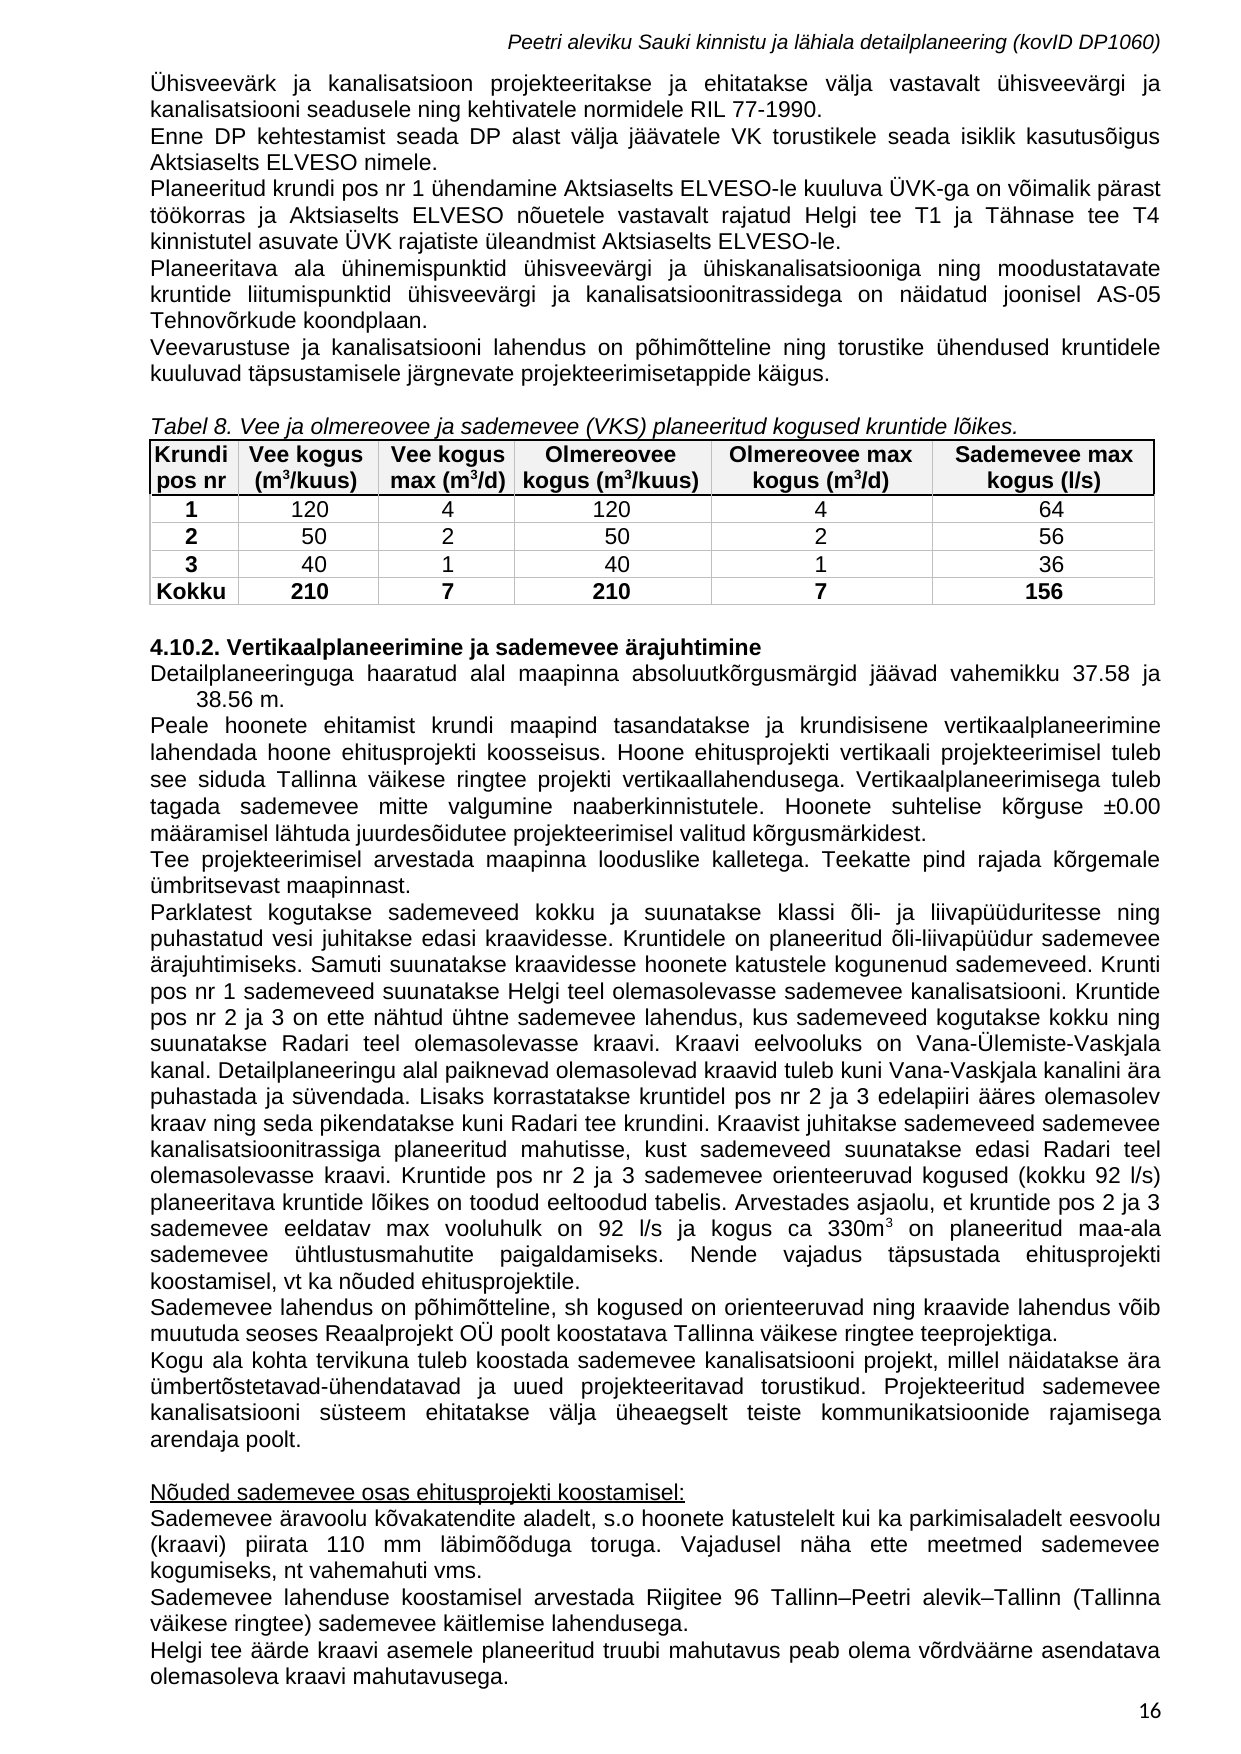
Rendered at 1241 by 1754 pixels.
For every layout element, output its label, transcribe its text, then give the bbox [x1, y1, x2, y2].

table_cell Kokku [151, 578, 238, 604]
table_cell 50 [515, 523, 711, 549]
text Sademevee lahenduse koostamisel arvestada Riigitee 96 Tallinn–Peetri alevik–Tallinn (Tallinna väikese ringtee) sademevee käitlemise lahendusega. [150, 1584, 1161, 1637]
text Parklatest kogutakse sademeveed kokku ja suunatakse klassi õli- ja liivapüüduritesse ning puhastatud vesi juhitakse edasi kraavidesse. Kruntidele on planeeritud õli-liivapüüdur sademevee ärajuhtimiseks. Samuti suunatakse kraavidesse hoonete katustele kogunenud sademeveed. Krunti pos nr 1 sademeveed suunatakse Helgi teel olemasolevasse sademevee kanalisatsiooni. Kruntide pos nr 2 ja 3 on ette nähtud ühtne sademevee lahendus, kus sademeveed kogutakse kokku ning suunatakse Radari teel olemasolevasse kraavi. Kraavi eelvooluks on Vana-Ülemiste-Vaskjala kanal. Detailplaneeringu alal paiknevad olemasolevad kraavid tuleb kuni Vana-Vaskjala kanalini ära puhastada ja süvendada. Lisaks korrastatakse kruntidel pos nr 2 ja 3 edelapiiri ääres olemasolev kraav ning seda pikendatakse kuni Radari tee krundini. Kraavist juhitakse sademeveed sademevee kanalisatsioonitrassiga planeeritud mahutisse, kust sademeveed suunatakse edasi Radari teel olemasolevasse kraavi. Kruntide pos nr 2 ja 3 sademevee orienteeruvad kogused (kokku 92 l/s) planeeritava kruntide lõikes on toodud eeltoodud tabelis. Arvestades asjaolu, et kruntide pos 2 ja 3 sademevee eeldatav max vooluhulk on 92 l/s ja kogus ca 330m3 on planeeritud maa-ala sademevee ühtlustusmahutite paigaldamiseks. Nende vajadus täpsustada ehitusprojekti koostamisel, vt ka nõuded ehitusprojektile. [150, 899, 1161, 1294]
text Nõuded sademevee osas ehitusprojekti koostamisel: [150, 1478, 1161, 1505]
table_cell 210 [239, 578, 378, 604]
table_header Olmereovee max kogus (m3/d) [712, 441, 932, 494]
table_cell 36 [933, 550, 1154, 577]
text Tee projekteerimisel arvestada maapinna looduslike kalletega. Teekatte pind rajada kõrgemale ümbritsevast maapinnast. [150, 846, 1161, 899]
table_cell 156 [933, 577, 1154, 604]
table_cell 4 [379, 496, 514, 522]
table_cell 7 [712, 578, 932, 604]
table_header Olmereovee kogus (m3/kuus) [515, 441, 711, 494]
subtitle Vertikaalplaneerimine ja sademevee ärajuhtimine [150, 633, 1161, 660]
text Planeeritud krundi pos nr 1 ühendamine Aktsiaselts ELVESO-le kuuluva ÜVK-ga on võimalik pärast töökorras ja Aktsiaselts ELVESO nõuetele vastavalt rajatud Helgi tee T1 ja Tähnase tee T4 kinnistutel asuvate ÜVK rajatiste üleandmist Aktsiaselts ELVESO-le. [150, 175, 1161, 254]
table_cell 40 [239, 551, 378, 577]
table_cell 120 [515, 496, 711, 522]
table_cell 64 [933, 496, 1154, 522]
text Tabel 8. Vee ja olmereovee ja sademevee (VKS) planeeritud kogused kruntide lõikes. [150, 413, 1161, 439]
table_cell 1 [151, 495, 238, 522]
table_header Krundi pos nr [151, 441, 238, 494]
table_cell 1 [712, 551, 932, 577]
table_header Vee kogus max (m3/d) [379, 441, 514, 494]
table_cell 3 [151, 551, 238, 577]
table_cell 4 [712, 496, 932, 522]
table_cell 2 [151, 523, 238, 549]
text Enne DP kehtestamist seada DP alast välja jäävatele VK torustikele seada isiklik kasutusõigus Aktsiaselts ELVESO nimele. [150, 123, 1161, 175]
text Planeeritava ala ühinemispunktid ühisveevärgi ja ühiskanalisatsiooniga ning moodustatavate kruntide liitumispunktid ühisveevärgi ja kanalisatsioonitrassidega on näidatud joonisel AS-05 Tehnovõrkude koondplaan. [150, 254, 1161, 333]
table_header Sademevee max kogus (l/s) [933, 441, 1153, 494]
text Helgi tee äärde kraavi asemele planeeritud truubi mahutavus peab olema võrdväärne asendatava olemasoleva kraavi mahutavusega. [150, 1637, 1161, 1689]
table_cell 2 [712, 523, 932, 549]
table_cell 2 [379, 523, 514, 549]
text Veevarustuse ja kanalisatsiooni lahendus on põhimõtteline ning torustike ühendused kruntidele kuuluvad täpsustamisele järgnevate projekteerimisetappide käigus. [150, 333, 1161, 386]
table_cell 56 [933, 522, 1154, 549]
table_header Vee kogus (m3/kuus) [239, 441, 378, 494]
table_cell 210 [515, 578, 711, 604]
table_cell 40 [515, 551, 711, 577]
text Ühisveevärk ja kanalisatsioon projekteeritakse ja ehitatakse välja vastavalt ühisveevärgi ja kanalisatsiooni seadusele ning kehtivatele normidele RIL 77-1990. [150, 70, 1161, 123]
text Sademevee äravoolu kõvakatendite aladelt, s.o hoonete katustelelt kui ka parkimisaladelt eesvoolu (kraavi) piirata 110 mm läbimõõduga toruga. Vajadusel näha ette meetmed sademevee kogumiseks, nt vahemahuti vms. [150, 1505, 1161, 1584]
text Peale hoonete ehitamist krundi maapind tasandatakse ja krundisisene vertikaalplaneerimine lahendada hoone ehitusprojekti koosseisus. Hoone ehitusprojekti vertikaali projekteerimisel tuleb see siduda Tallinna väikese ringtee projekti vertikaallahendusega. Vertikaalplaneerimisega tuleb tagada sademevee mitte valgumine naaberkinnistutele. Hoonete suhtelise kõrguse ±0.00 määramisel lähtuda juurdesõidutee projekteerimisel valitud kõrgusmärkidest. [150, 712, 1161, 846]
text Sademevee lahendus on põhimõtteline, sh kogused on orienteeruvad ning kraavide lahendus võib muutuda seoses Reaalprojekt OÜ poolt koostatava Tallinna väikese ringtee teeprojektiga. [150, 1294, 1161, 1347]
text Detailplaneeringuga haaratud alal maapinna absoluutkõrgusmärgid jäävad vahemikku 37.58 ja 38.56 m. [150, 660, 1161, 712]
table_cell 50 [239, 523, 378, 549]
text Kogu ala kohta tervikuna tuleb koostada sademevee kanalisatsiooni projekt, millel näidatakse ära ümbertõstetavad-ühendatavad ja uued projekteeritavad torustikud. Projekteeritud sademevee kanalisatsiooni süsteem ehitatakse välja üheaegselt teiste kommunikatsioonide rajamisega arendaja poolt. [150, 1347, 1161, 1452]
table_cell 7 [379, 578, 514, 604]
table_cell 1 [379, 551, 514, 577]
table_cell 120 [239, 496, 378, 522]
